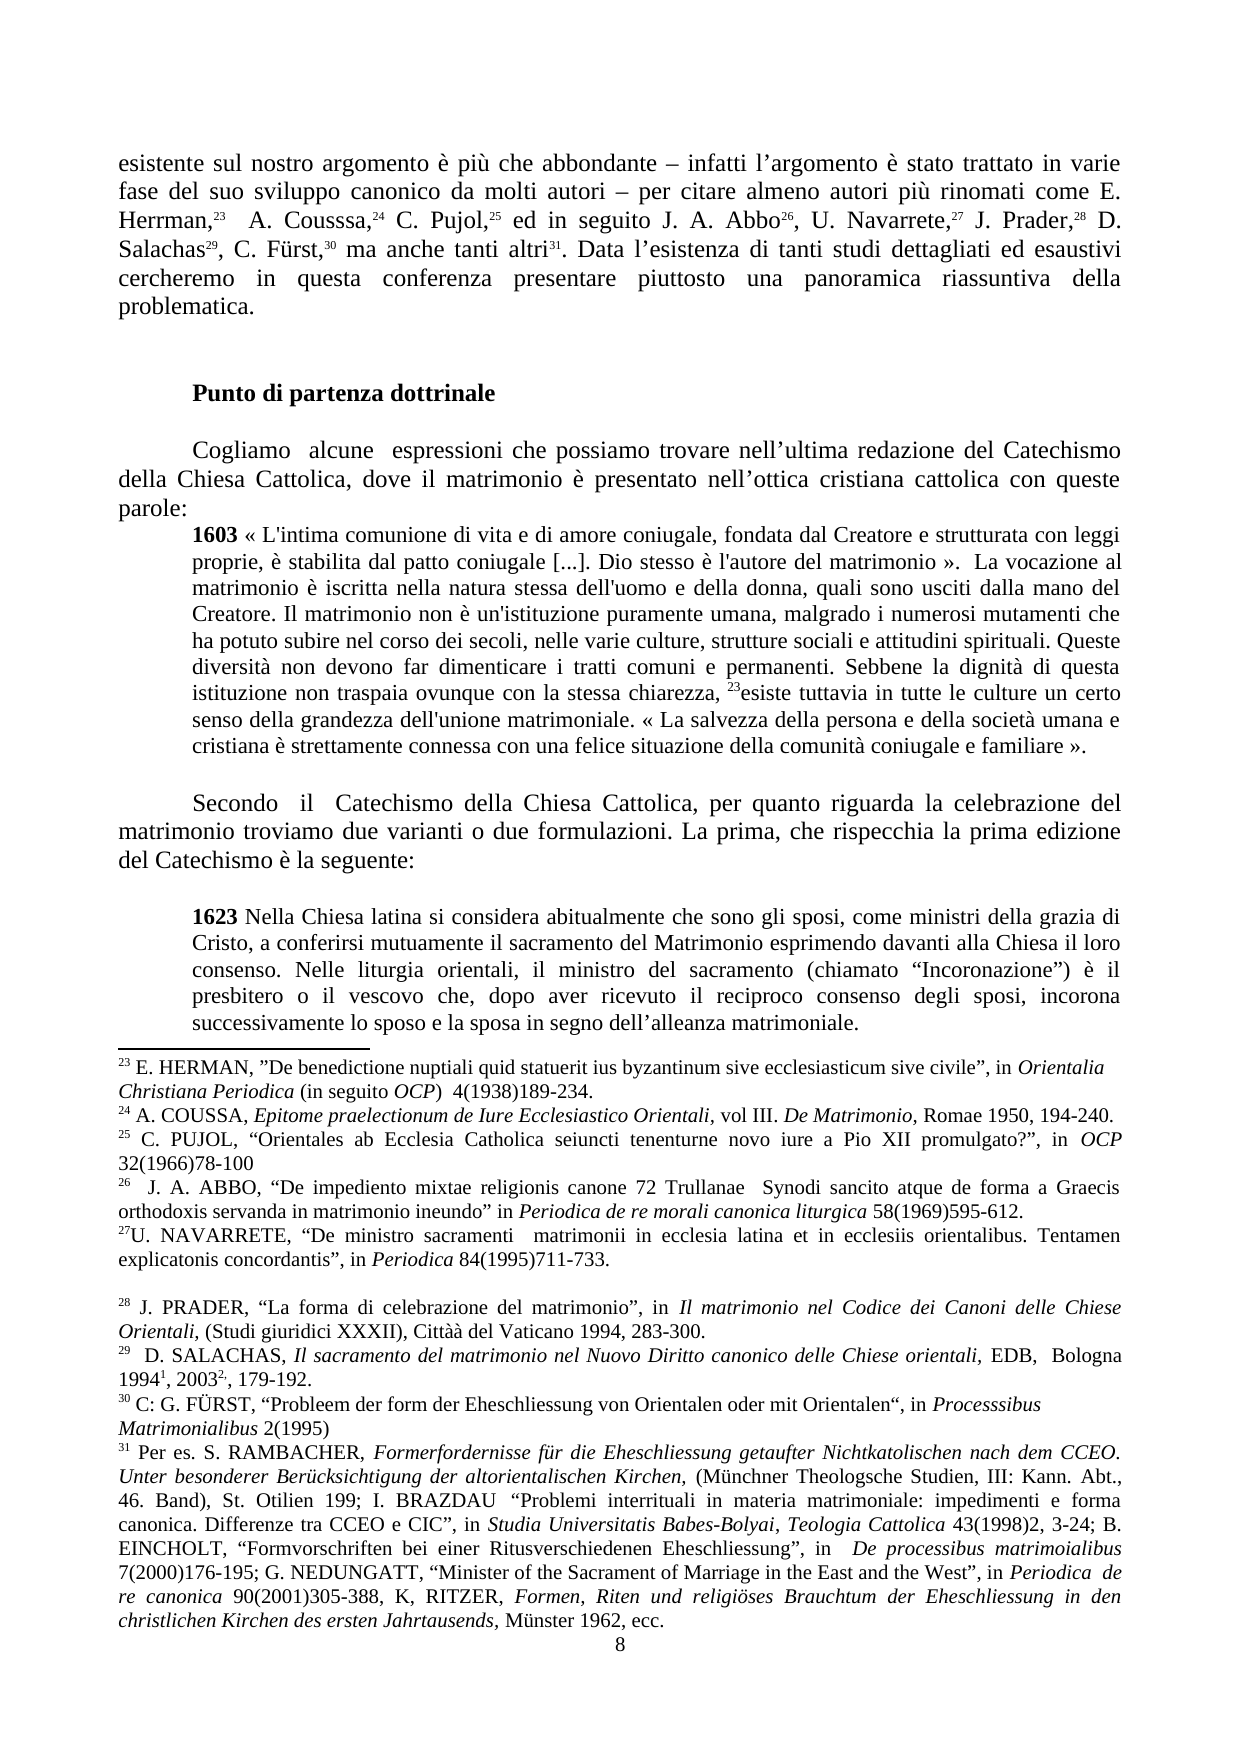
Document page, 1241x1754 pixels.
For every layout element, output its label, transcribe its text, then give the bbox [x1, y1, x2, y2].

text Punto di partenza dottrinale [192, 378, 1122, 406]
text Secondo il Catechismo della Chiesa Cattolica, per quanto riguarda la celebrazione del matrimonio troviamo due varianti o due formulazioni. La prima, che rispecchia la prima edizione del Catechismo è la seguente: [118, 788, 1122, 874]
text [118, 148, 1122, 320]
text 1603 « L'intima comunione di vita e di amore coniugale, fondata dal Creatore e strutturata con leggi proprie, è stabilita dal patto coniugale [...]. Dio stesso è l'autore del matrimonio ». La vocazione al matrimonio è iscritta nella natura stessa dell'uomo e della donna, quali sono usciti dalla mano del Creatore. Il matrimonio non è un'istituzione puramente umana, malgrado i numerosi mutamenti che ha potuto subire nel corso dei secoli, nelle varie culture, strutture sociali e attitudini spirituali. Queste diversità non devono far dimenticare i tratti comuni e permanenti. Sebbene la dignità di questa istituzione non traspaia ovunque con la stessa chiarezza, 23esiste tuttavia in tutte le culture un certo senso della grandezza dell'unione matrimoniale. « La salvezza della persona e della società umana e cristiana è strettamente connessa con una felice situazione della comunità coniugale e familiare ». [192, 521, 1122, 758]
text 1623 Nella Chiesa latina si considera abitualmente che sono gli sposi, come ministri della grazia di Cristo, a conferirsi mutuamente il sacramento del Matrimonio esprimendo davanti alla Chiesa il loro consenso. Nelle liturgia orientali, il ministro del sacramento (chiamato “Incoronazione”) è il presbitero o il vescovo che, dopo aver ricevuto il reciproco consenso degli sposi, incorona successivamente lo sposo e la sposa in segno dell’alleanza matrimoniale. [192, 903, 1122, 1035]
text Cogliamo alcune espressioni che possiamo trovare nell’ultima redazione del Catechismo della Chiesa Cattolica, dove il matrimonio è presentato nell’ottica cristiana cattolica con queste parole: [118, 435, 1122, 521]
